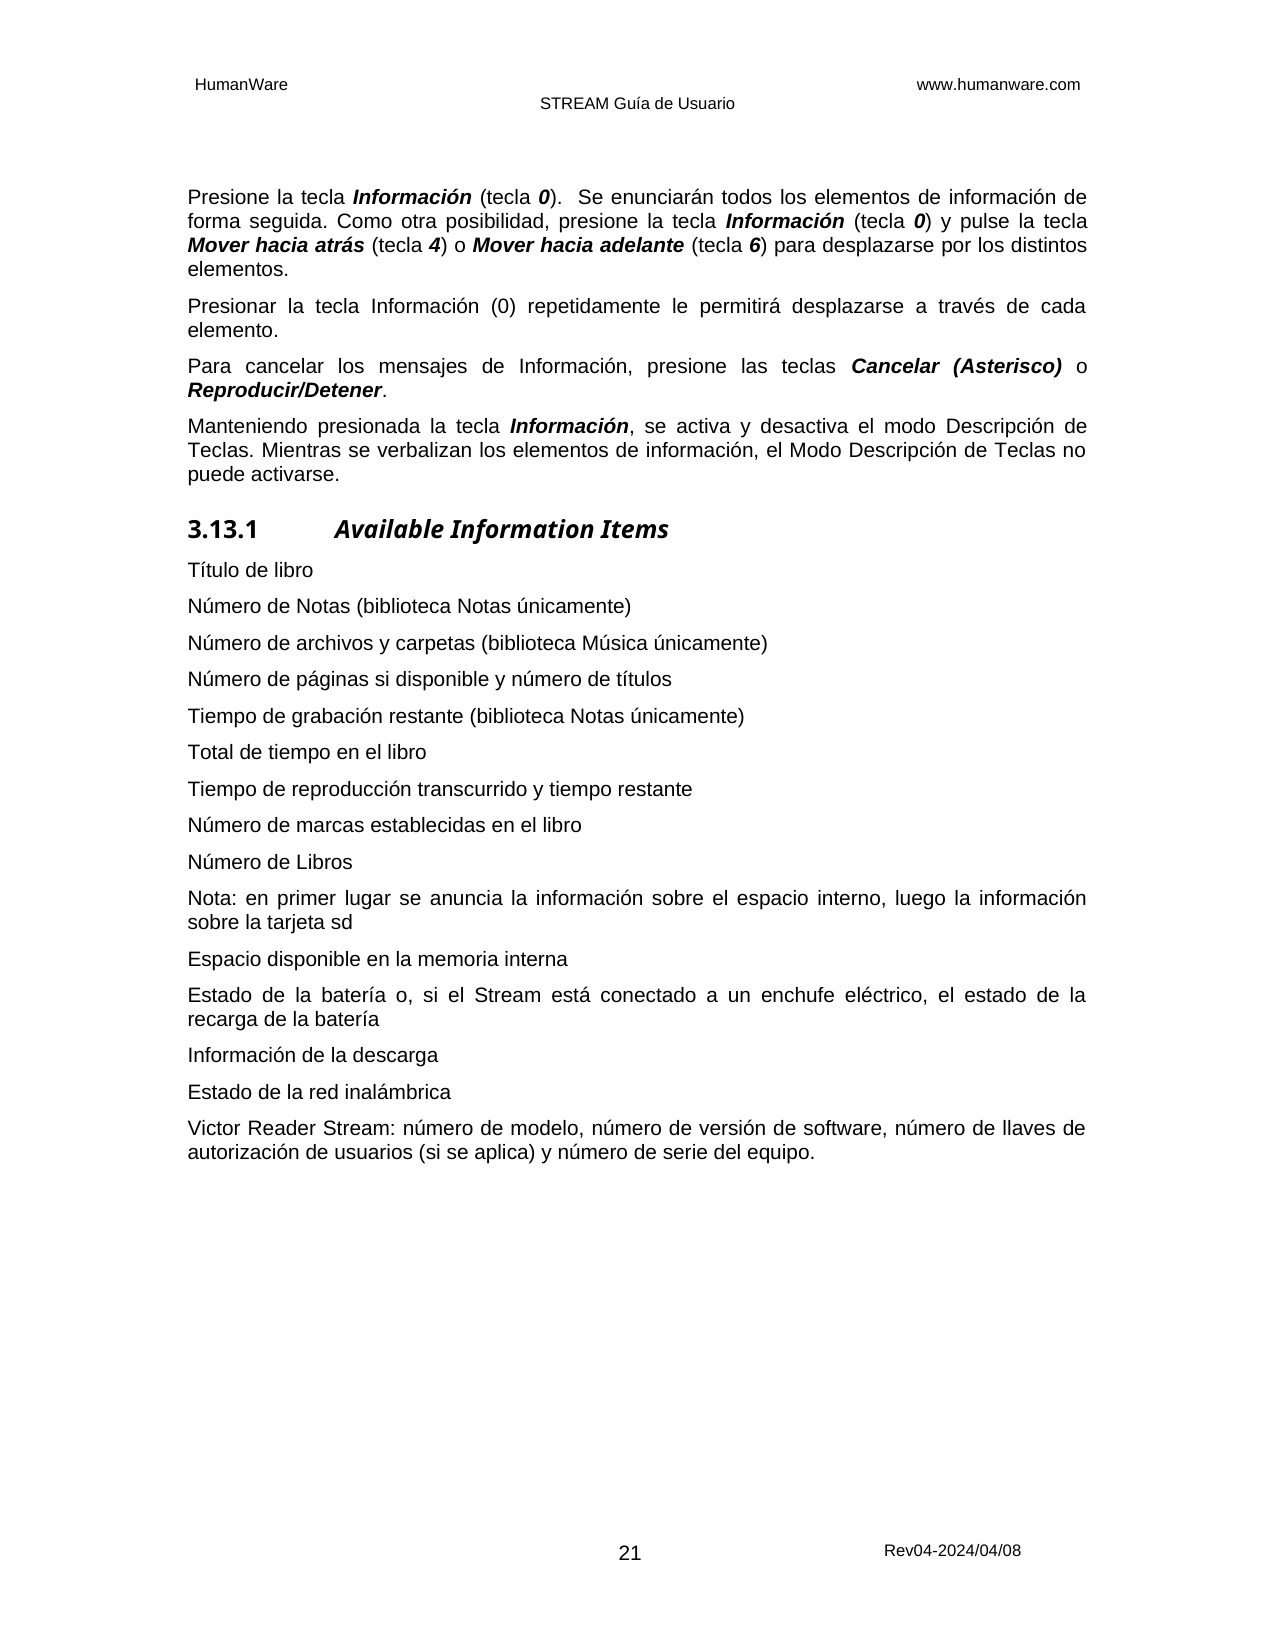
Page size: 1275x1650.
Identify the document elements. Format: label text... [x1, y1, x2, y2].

subtitle Available Information Items [187, 511, 1088, 545]
text Manteniendo presionada la tecla Información, se activa y desactiva el modo Descripción de Teclas. Mientras se verbalizan los elementos de información, el Modo Descripción de Teclas no puede activarse. [187, 414, 1088, 486]
text Total de tiempo en el libro [187, 740, 1088, 764]
text Número de páginas si disponible y número de títulos [187, 667, 1088, 691]
text Estado de la red inalámbrica [187, 1080, 1088, 1104]
text Número de Libros [187, 849, 1088, 873]
text Estado de la batería o, si el Stream está conectado a un enchufe eléctrico, el estado de la recarga de la batería [187, 983, 1088, 1031]
text Número de archivos y carpetas (biblioteca Música únicamente) [187, 631, 1088, 655]
text Presionar la tecla Información (0) repetidamente le permitirá desplazarse a través de cada elemento. [187, 293, 1088, 341]
text Para cancelar los mensajes de Información, presione las teclas Cancelar (Asterisco) o Reproducir/Detener. [187, 354, 1088, 402]
text Nota: en primer lugar se anuncia la información sobre el espacio interno, luego la información sobre la tarjeta sd [187, 886, 1088, 934]
text Número de marcas establecidas en el libro [187, 813, 1088, 837]
text Tiempo de grabación restante (biblioteca Notas únicamente) [187, 704, 1088, 728]
text Victor Reader Stream: número de modelo, número de versión de software, número de llaves de autorización de usuarios (si se aplica) y número de serie del equipo. [187, 1116, 1088, 1164]
text Espacio disponible en la memoria interna [187, 946, 1088, 970]
text Número de Notas (biblioteca Notas únicamente) [187, 594, 1088, 618]
text Título de libro [187, 558, 1088, 582]
text Información de la descarga [187, 1043, 1088, 1067]
text Presione la tecla Información (tecla 0). Se enunciarán todos los elementos de información de forma seguida. Como otra posibilidad, presione la tecla Información (tecla 0) y pulse la tecla Mover hacia atrás (tecla 4) o Mover hacia adelante (tecla 6) para desplazarse por los distintos elementos. [187, 185, 1088, 281]
text Tiempo de reproducción transcurrido y tiempo restante [187, 777, 1088, 801]
